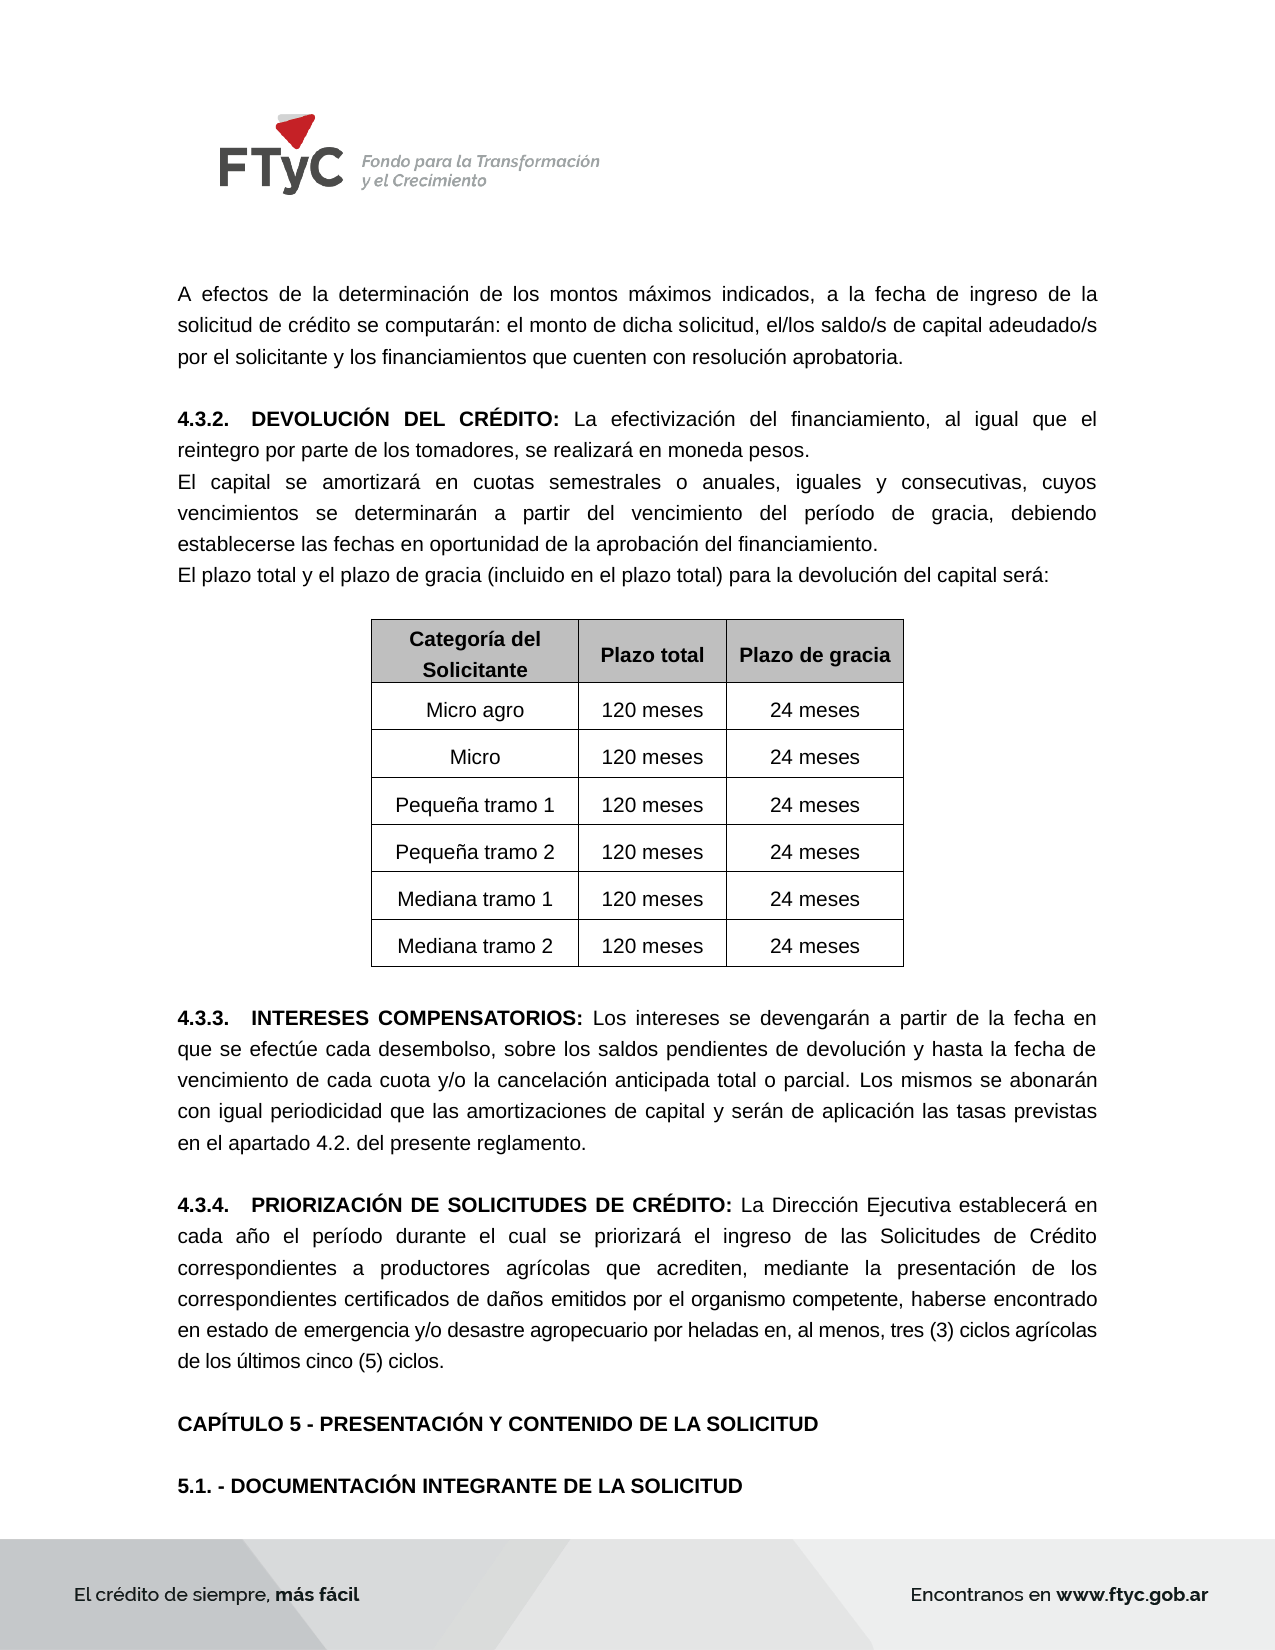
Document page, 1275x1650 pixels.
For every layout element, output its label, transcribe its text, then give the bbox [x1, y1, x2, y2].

table_cell 24 meses [727, 872, 903, 918]
table_cell 24 meses [727, 778, 903, 824]
table_cell Micro agro [372, 683, 578, 729]
text El capital se amortizará en cuotas semestrales o anuales, iguales y consecutivas, cuyos vencimientos se determinarán a partir del vencimiento del período de gracia, debiendo establecerse las fechas en oportunidad de la aprobación del financiamiento. [177, 462, 1098, 556]
list DEVOLUCIÓN DEL CRÉDITO: La efectivización del financiamiento, al igual que el reintegro por parte de los tomadores, se realizará en moneda pesos. [177, 400, 1098, 462]
picture [177, 73, 636, 247]
list PRIORIZACIÓN DE SOLICITUDES DE CRÉDITO: La Dirección Ejecutiva establecerá en cada año el período durante el cual se priorizará el ingreso de las Solicitudes de Crédito correspondientes a productores agrícolas que acrediten, mediante la presentación de los correspondientes certificados de daños emitidos por el organismo competente, haberse encontrado en estado de emergencia y/o desastre agropecuario por heladas en, al menos, tres (3) ciclos agrícolas de los últimos cinco (5) ciclos. [177, 1186, 1098, 1373]
table_cell 120 meses [579, 872, 726, 918]
table_cell 120 meses [579, 730, 726, 777]
text El plazo total y el plazo de gracia (incluido en el plazo total) para la devolución del capital será: [177, 556, 1098, 587]
table_cell Mediana tramo 2 [372, 920, 578, 966]
text 5.1. - DOCUMENTACIÓN INTEGRANTE DE LA SOLICITUD [177, 1467, 1098, 1498]
table_cell 24 meses [727, 920, 903, 966]
list INTERESES COMPENSATORIOS: Los intereses se devengarán a partir de la fecha en que se efectúe cada desembolso, sobre los saldos pendientes de devolución y hasta la fecha de vencimiento de cada cuota y/o la cancelación anticipada total o parcial. Los mismos se abonarán con igual periodicidad que las amortizaciones de capital y serán de aplicación las tasas previstas en el apartado 4.2. del presente reglamento. [177, 998, 1098, 1154]
table_header Plazo total [579, 620, 726, 682]
table_cell 120 meses [579, 683, 726, 729]
table_cell Mediana tramo 1 [372, 872, 578, 918]
table_cell Micro [372, 730, 578, 777]
text A efectos de la determinación de los montos máximos indicados, a la fecha de ingreso de la solicitud de crédito se computarán: el monto de dicha solicitud, el/los saldo/s de capital adeudado/s por el solicitante y los financiamientos que cuenten con resolución aprobatoria. [177, 275, 1098, 368]
text CAPÍTULO 5 - PRESENTACIÓN Y CONTENIDO DE LA SOLICITUD [177, 1404, 1098, 1436]
table_cell Pequeña tramo 1 [372, 778, 578, 824]
table_cell 120 meses [579, 778, 726, 824]
picture [0, 1539, 1275, 1650]
table_cell 24 meses [727, 730, 903, 777]
table_cell 24 meses [727, 683, 903, 729]
table_header Plazo de gracia [727, 620, 903, 682]
table_cell 24 meses [727, 825, 903, 871]
table_cell Pequeña tramo 2 [372, 825, 578, 871]
table_header Categoría del Solicitante [372, 620, 578, 682]
table_cell 120 meses [579, 920, 726, 966]
table_cell 120 meses [579, 825, 726, 871]
